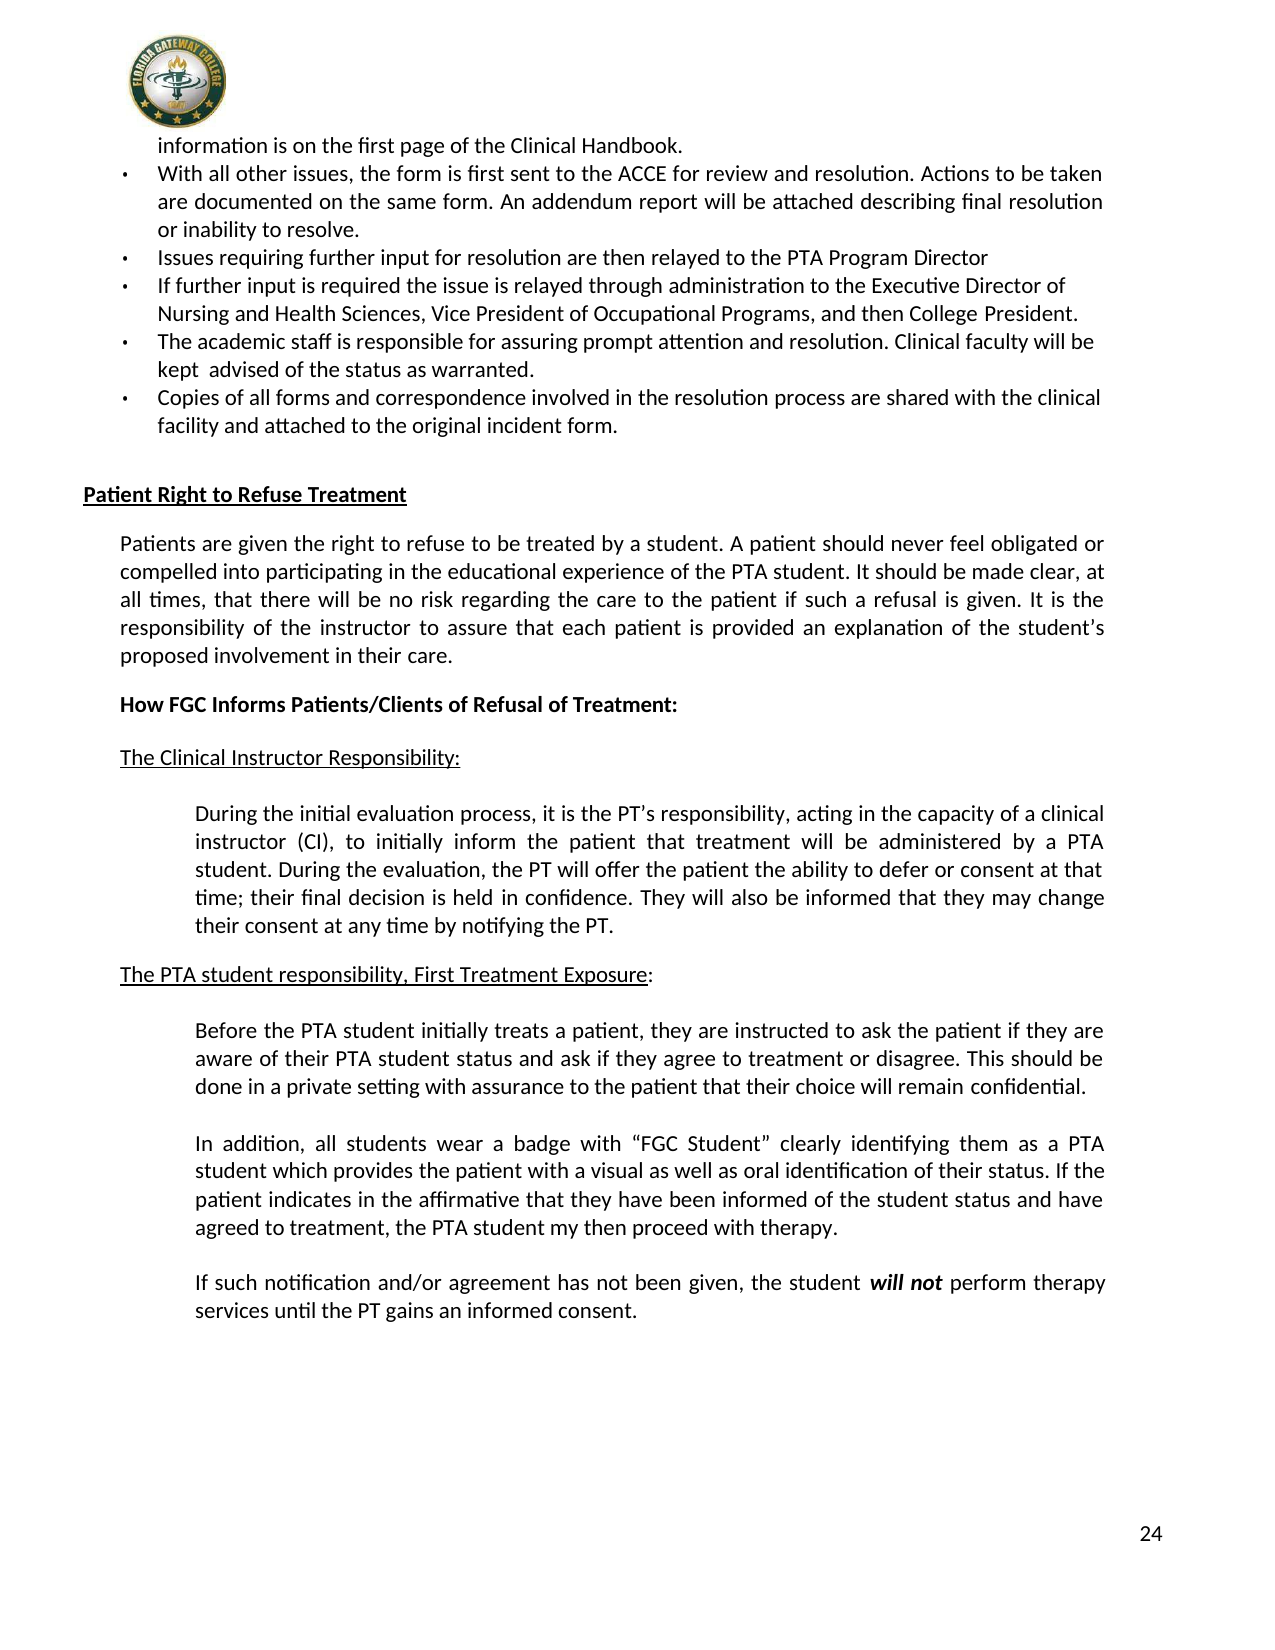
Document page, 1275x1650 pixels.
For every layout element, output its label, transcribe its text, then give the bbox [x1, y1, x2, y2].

picture [125, 30, 227, 131]
list If further input is required the issue is relayed through administration to the Executive Director of Nursing and Health Sciences, Vice President of Occupational Programs, and then College President. [120, 271, 1105, 327]
subtitle How FGC Informs Patients/Clients of Refusal of Treatment: [120, 690, 1162, 718]
text Patients are given the right to refuse to be treated by a student. A patient should never feel obligated or compelled into participating in the educational experience of the PTA student. It should be made clear, at all times, that there will be no risk regarding the care to the patient if such a refusal is given. It is the responsibility of the instructor to assure that each patient is provided an explanation of the student’s proposed involvement in their care. [120, 529, 1106, 669]
list The academic staff is responsible for assuring prompt attention and resolution. Clinical faculty will be kept advised of the status as warranted. [120, 328, 1105, 383]
subtitle Patient Right to Refuse Treatment [83, 480, 1162, 508]
text The Clinical Instructor Responsibility: [120, 743, 1162, 771]
list Copies of all forms and correspondence involved in the resolution process are shared with the clinical facility and attached to the original incident form. [120, 383, 1104, 439]
text The PTA student responsibility, First Treatment Exposure: [120, 960, 1162, 988]
text If such notification and/or agreement has not been given, the student will not perform therapy services until the PT gains an informed consent. [195, 1268, 1106, 1324]
text Before the PTA student initially treats a patient, they are instructed to ask the patient if they are aware of their PTA student status and ask if they agree to treatment or disagree. This should be done in a private setting with assurance to the patient that their choice will remain confidential. [195, 1016, 1105, 1101]
text During the initial evaluation process, it is the PT’s responsibility, acting in the capacity of a clinical instructor (CI), to initially inform the patient that treatment will be administered by a PTA student. During the evaluation, the PT will offer the patient the ability to defer or consent at that time; their final decision is held in confidence. They will also be informed that they may change their consent at any time by notifying the PT. [195, 799, 1105, 939]
text In addition, all students wear a badge with “FGC Student” clearly identifying them as a PTA student which provides the patient with a visual as well as oral identification of their status. If the patient indicates in the affirmative that they have been informed of the student status and have agreed to treatment, the PTA student my then proceed with therapy. [195, 1129, 1105, 1241]
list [120, 131, 1104, 159]
list With all other issues, the form is first sent to the ACCE for review and resolution. Actions to be taken are documented on the same form. An addendum report will be attached describing final resolution or inability to resolve. [120, 159, 1105, 243]
list Issues requiring further input for resolution are then relayed to the PTA Program Director [120, 243, 1162, 271]
